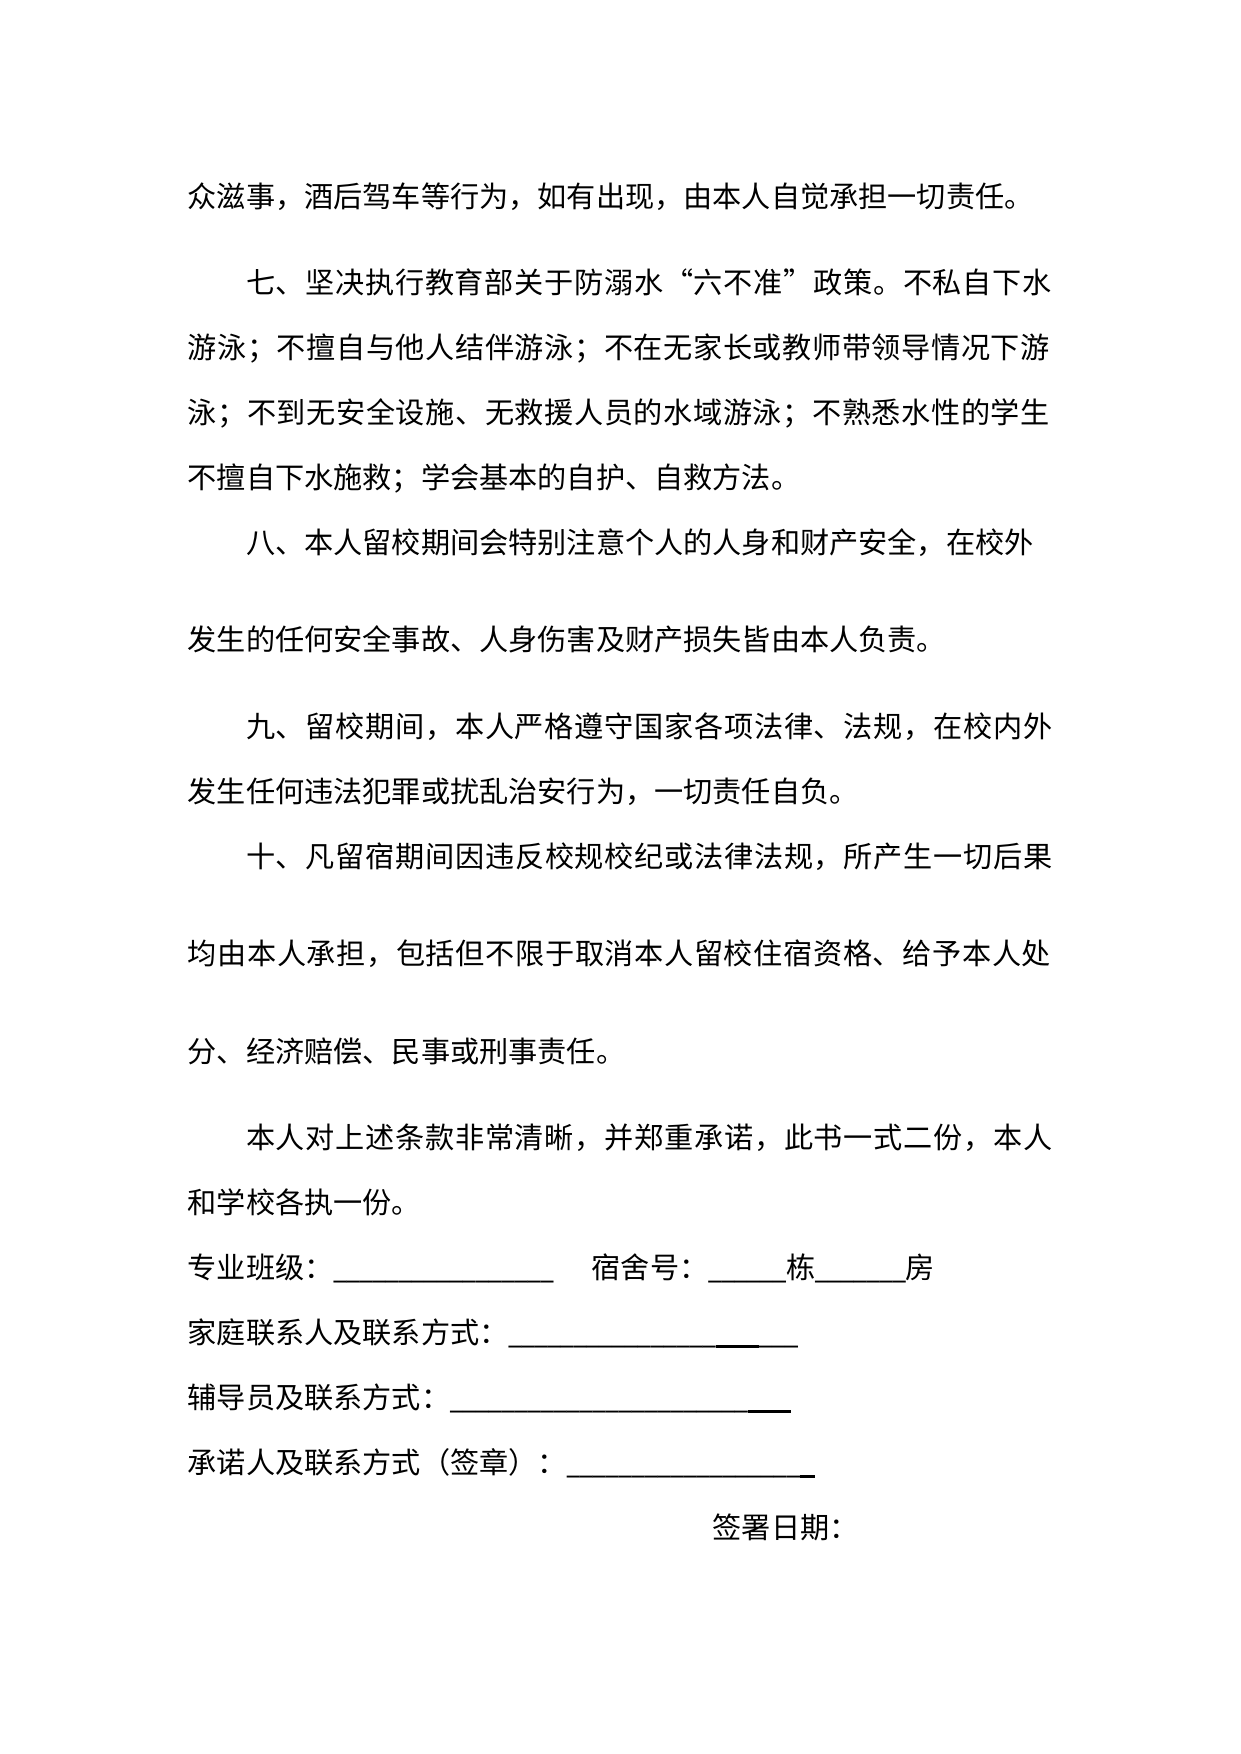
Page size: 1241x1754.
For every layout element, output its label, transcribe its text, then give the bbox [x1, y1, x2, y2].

text 辅导员及联系方式：________________________ [187, 1363, 1053, 1428]
text 七、坚决执行教育部关于防溺水“六不准”政策。不私自下水游泳；不擅自与他人结伴游泳；不在无家长或教师带领导情况下游泳；不到无安全设施、无救援人员的水域游泳；不熟悉水性的学生不擅自下水施救；学会基本的自护、自救方法。 [187, 248, 1053, 508]
text 九、留校期间，本人严格遵守国家各项法律、法规，在校内外发生任何违法犯罪或扰乱治安行为，一切责任自负。 [187, 692, 1053, 822]
text 本人对上述条款非常清晰，并郑重承诺，此书一式二份，本人和学校各执一份。 [187, 1103, 1053, 1233]
text 签署日期： [187, 1493, 1053, 1558]
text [187, 162, 1053, 227]
text 家庭联系人及联系方式：_________________ ___ [187, 1298, 1053, 1363]
text 十、凡留宿期间因违反校规校纪或法律法规，所产生一切后果均由本人承担，包括但不限于取消本人留校住宿资格、给予本人处分、经济赔偿、民事或刑事责任。 [187, 822, 1053, 1082]
text 承诺人及联系方式（签章）：__________________ [187, 1428, 1053, 1493]
text 专业班级：_________________ 宿舍号：______栋_______房 [187, 1233, 1053, 1298]
text 八、本人留校期间会特别注意个人的人身和财产安全，在校外发生的任何安全事故、人身伤害及财产损失皆由本人负责。 [187, 508, 1053, 671]
